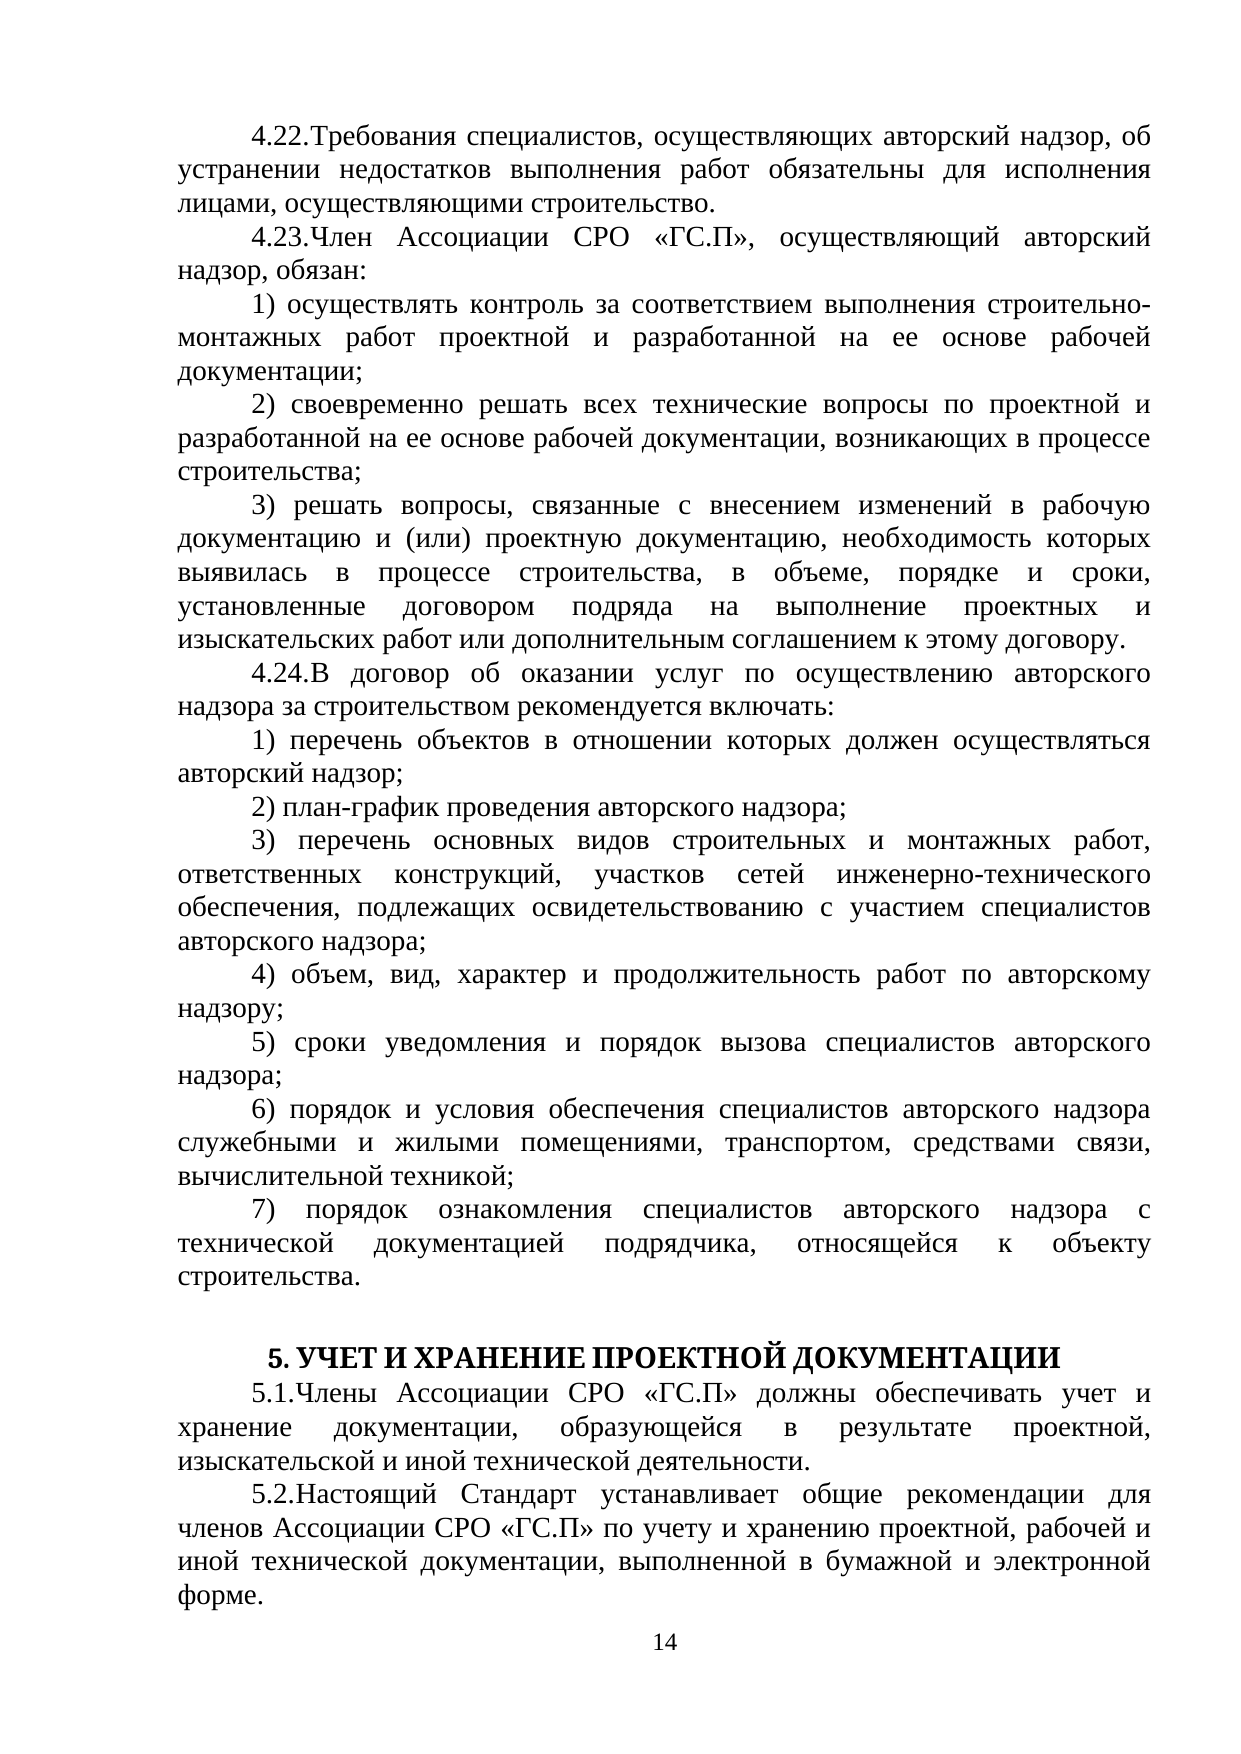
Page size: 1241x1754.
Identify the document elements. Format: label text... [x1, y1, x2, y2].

text 1) осуществлять контроль за соответствием выполнения строительно-монтажных работ проектной и разработанной на ее основе рабочей документации; [177, 286, 1152, 386]
text 2) план-график проведения авторского надзора; [177, 789, 1152, 822]
text 3) перечень основных видов строительных и монтажных работ, ответственных конструкций, участков сетей инженерно-технического обеспечения, подлежащих освидетельствованию с участием специалистов авторского надзора; [177, 822, 1152, 957]
text 6) порядок и условия обеспечения специалистов авторского надзора служебными и жилыми помещениями, транспортом, средствами связи, вычислительной техникой; [177, 1091, 1152, 1191]
list Член Ассоциации СРО «ГС.П», осуществляющий авторский надзор, обязан: [177, 219, 1152, 286]
list Настоящий Стандарт устанавливает общие рекомендации для членов Ассоциации СРО «ГС.П» по учету и хранению проектной, рабочей и иной технической документации, выполненной в бумажной и электронной форме. [177, 1476, 1152, 1610]
list Требования специалистов, осуществляющих авторский надзор, об устранении недостатков выполнения работ обязательны для исполнения лицами, осуществляющими строительство. [177, 118, 1152, 219]
text 2) своевременно решать всех технические вопросы по проектной и разработанной на ее основе рабочей документации, возникающих в процессе строительства; [177, 386, 1152, 487]
text 1) перечень объектов в отношении которых должен осуществляться авторский надзор; [177, 722, 1152, 789]
list В договор об оказании услуг по осуществлению авторского надзора за строительством рекомендуется включать: [177, 655, 1152, 722]
text 3) решать вопросы, связанные с внесением изменений в рабочую документацию и (или) проектную документацию, необходимость которых выявилась в процессе строительства, в объеме, порядке и сроки, установленные договором подряда на выполнение проектных и изыскательских работ или дополнительным соглашением к этому договору. [177, 487, 1152, 655]
text 5) сроки уведомления и порядок вызова специалистов авторского надзора; [177, 1024, 1152, 1091]
list Члены Ассоциации СРО «ГС.П» должны обеспечивать учет и хранение документации, образующейся в результате проектной, изыскательской и иной технической деятельности. [177, 1376, 1152, 1476]
text 4) объем, вид, характер и продолжительность работ по авторскому надзору; [177, 957, 1152, 1024]
subtitle 5. УЧЕТ И ХРАНЕНИЕ ПРОЕКТНОЙ ДОКУМЕНТАЦИИ [177, 1342, 1152, 1376]
text 7) порядок ознакомления специалистов авторского надзора с технической документацией подрядчика, относящейся к объекту строительства. [177, 1191, 1152, 1292]
